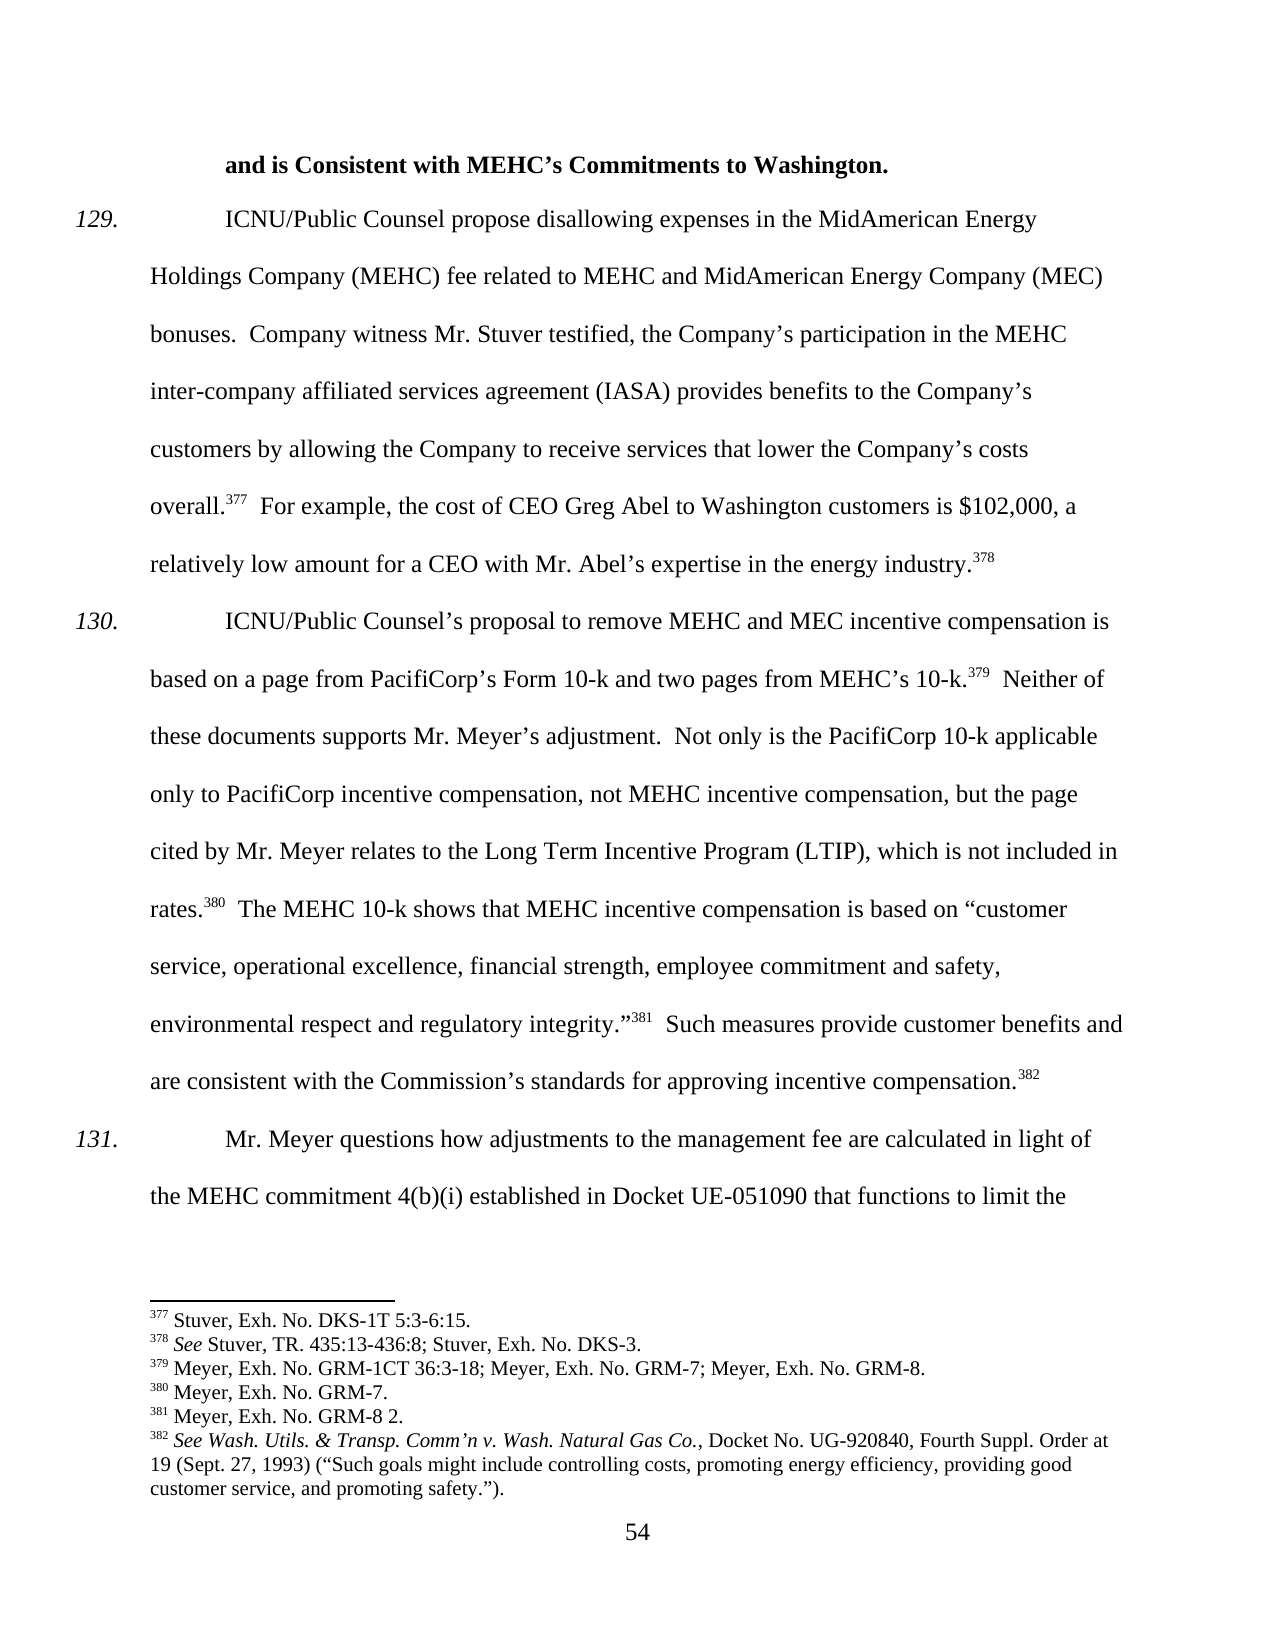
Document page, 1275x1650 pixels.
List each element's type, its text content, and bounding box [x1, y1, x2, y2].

list ICNU/Public Counsel’s proposal to remove MEHC and MEC incentive compensation is based on a page from PacifiCorp’s Form 10-k and two pages from MEHC’s 10-k. Neither of these documents supports Mr. Meyer’s adjustment. Not only is the PacifiCorp 10-k applicable only to PacifiCorp incentive compensation, not MEHC incentive compensation, but the page cited by Mr. Meyer relates to the Long Term Incentive Program (LTIP), which is not included in rates. The MEHC 10-k shows that MEHC incentive compensation is based on “customer service, operational excellence, financial strength, employee commitment and safety, environmental respect and regulatory integrity.” Such measures provide customer benefits and are consistent with the Commission’s standards for approving incentive compensation. [75, 606, 1125, 1095]
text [150, 150, 1125, 179]
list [75, 1124, 1125, 1210]
list ICNU/Public Counsel propose disallowing expenses in the MidAmerican Energy Holdings Company (MEHC) fee related to MEHC and MidAmerican Energy Company (MEC) bonuses. Company witness Mr. Stuver testified, the Company’s participation in the MEHC inter-company affiliated services agreement (IASA) provides benefits to the Company’s customers by allowing the Company to receive services that lower the Company’s costs overall. For example, the cost of CEO Greg Abel to Washington customers is $102,000, a relatively low amount for a CEO with Mr. Abel’s expertise in the energy industry. [75, 204, 1125, 577]
